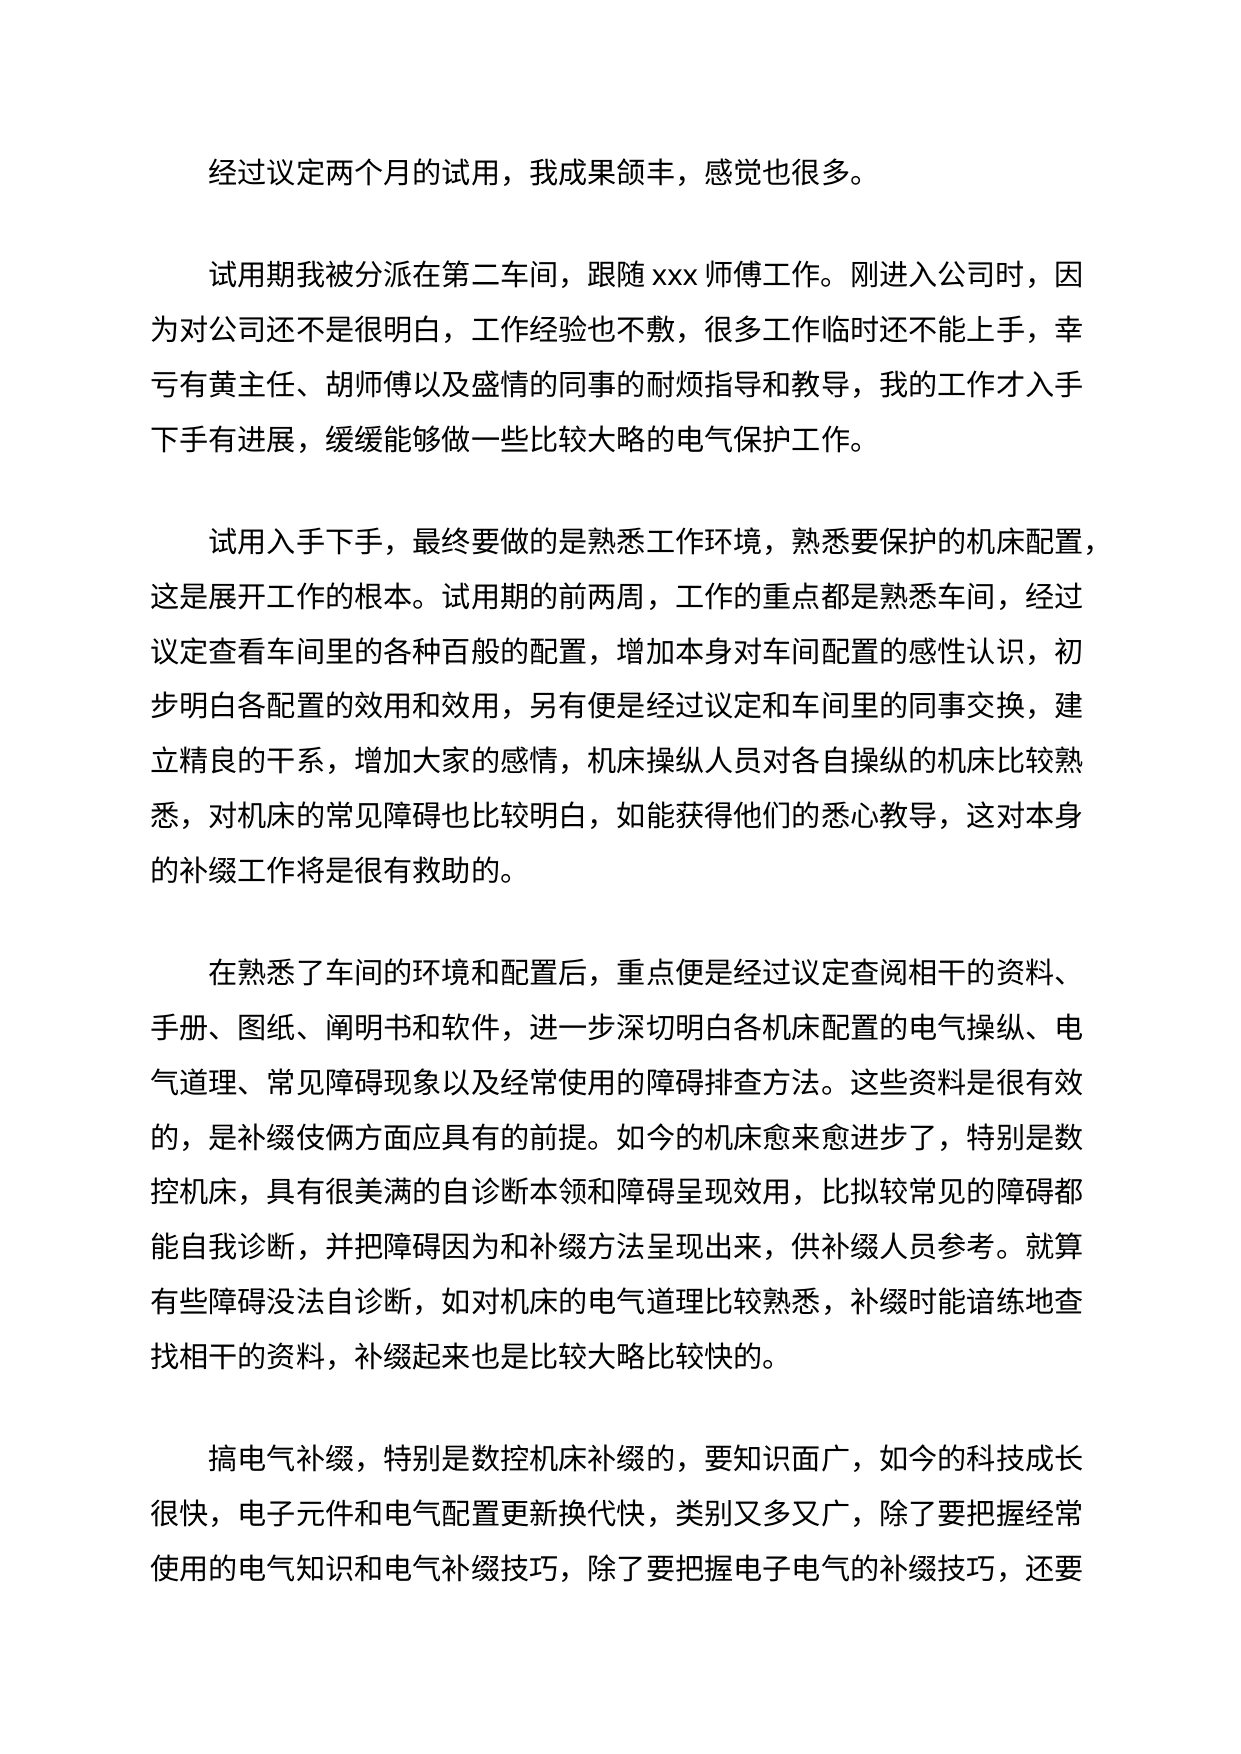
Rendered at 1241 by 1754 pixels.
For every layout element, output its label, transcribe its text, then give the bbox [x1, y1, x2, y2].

text 试用入手下手，最终要做的是熟悉工作环境，熟悉要保护的机床配置，这是展开工作的根本。试用期的前两周，工作的重点都是熟悉车间，经过议定查看车间里的各种百般的配置，增加本身对车间配置的感性认识，初步明白各配置的效用和效用，另有便是经过议定和车间里的同事交换，建立精良的干系，增加大家的感情，机床操纵人员对各自操纵的机床比较熟悉，对机床的常见障碍也比较明白，如能获得他们的悉心教导，这对本身的补缀工作将是很有救助的。 [150, 518, 1090, 890]
text 经过议定两个月的试用，我成果颌丰，感觉也很多。 [150, 150, 1090, 192]
text 试用期我被分派在第二车间，跟随xxx师傅工作。刚进入公司时，因为对公司还不是很明白，工作经验也不敷，很多工作临时还不能上手，幸亏有黄主任、胡师傅以及盛情的同事的耐烦指导和教导，我的工作才入手下手有进展，缓缓能够做一些比较大略的电气保护工作。 [150, 252, 1090, 459]
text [150, 1436, 1090, 1588]
text 在熟悉了车间的环境和配置后，重点便是经过议定查阅相干的资料、手册、图纸、阐明书和软件，进一步深切明白各机床配置的电气操纵、电气道理、常见障碍现象以及经常使用的障碍排查方法。这些资料是很有效的，是补缀伎俩方面应具有的前提。如今的机床愈来愈进步了，特别是数控机床，具有很美满的自诊断本领和障碍呈现效用，比拟较常见的障碍都能自我诊断，并把障碍因为和补缀方法呈现出来，供补缀人员参考。就算有些障碍没法自诊断，如对机床的电气道理比较熟悉，补缀时能谙练地查找相干的资料，补缀起来也是比较大略比较快的。 [150, 949, 1090, 1376]
